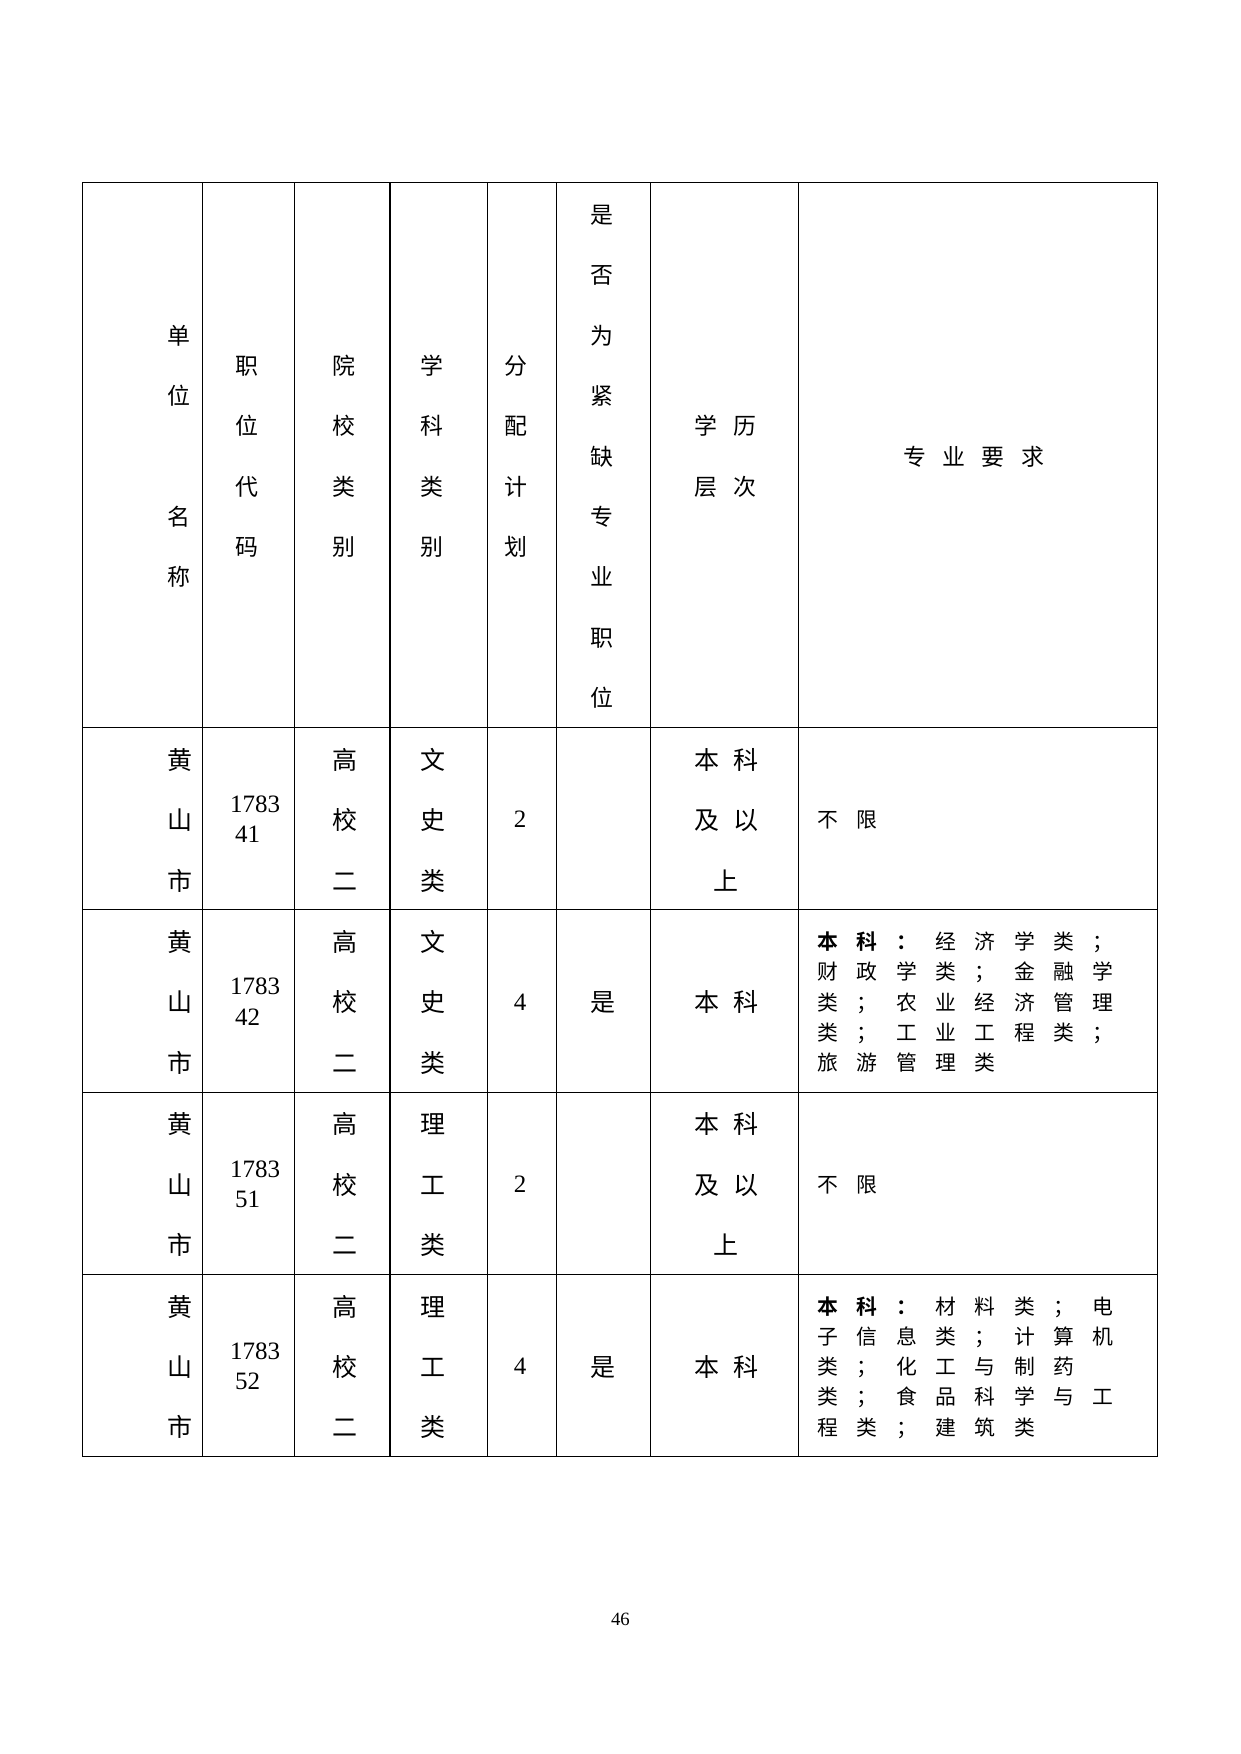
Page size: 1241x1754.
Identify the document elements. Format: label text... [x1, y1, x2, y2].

table_cell [557, 1093, 650, 1274]
table_cell 是 [557, 910, 650, 1092]
table_cell 理工类 [391, 1093, 487, 1274]
table_cell 178341 [203, 728, 294, 909]
table_header 职位 代码 [203, 183, 294, 727]
table_header 学科 类别 [391, 183, 487, 727]
table_header 分配 计划 [488, 183, 556, 727]
table_header 学历 层次 [651, 183, 798, 727]
table_cell 黄山市 [83, 728, 202, 909]
table_cell 本科：经济学类；财政学类；金融学类；农业经济管理类；工业工程类；旅游管理类 [799, 910, 1157, 1092]
table_header 是否为紧缺专业职位 [557, 183, 650, 727]
table_cell 4 [488, 1275, 556, 1456]
table_cell 理工类 [391, 1275, 487, 1456]
table_cell 不限 [799, 1093, 1157, 1274]
table_cell 2 [488, 728, 556, 909]
table_cell 178342 [203, 910, 294, 1092]
table_header 院校 类别 [295, 183, 389, 727]
table_cell 不限 [799, 728, 1157, 909]
table_header 单位 名称 [83, 183, 202, 727]
table_cell 文史类 [391, 910, 487, 1092]
table_cell 178352 [203, 1275, 294, 1456]
table_cell 黄山市 [83, 910, 202, 1092]
table_cell 178351 [203, 1093, 294, 1274]
table_cell 文史类 [391, 728, 487, 909]
table_cell 本科及以上 [651, 728, 798, 909]
table_cell 高校二 [295, 1275, 389, 1456]
table_cell 高校二 [295, 910, 389, 1092]
table_cell 高校二 [295, 1093, 389, 1274]
table_cell 2 [488, 1093, 556, 1274]
table_cell 黄山市 [83, 1093, 202, 1274]
table_cell 高校二 [295, 728, 389, 909]
table_cell 本科及以上 [651, 1093, 798, 1274]
table_cell 4 [488, 910, 556, 1092]
table_cell [557, 728, 650, 909]
table_cell 本科 [651, 910, 798, 1092]
table_header 专业要求 [799, 183, 1157, 727]
table_cell 本科：材料类；电子信息类；计算机类；化工与制药类；食品科学与工程类；建筑类 [799, 1275, 1157, 1456]
table_cell 是 [557, 1275, 650, 1456]
table_cell 本科 [651, 1275, 798, 1456]
table_cell 黄山市 [83, 1275, 202, 1456]
